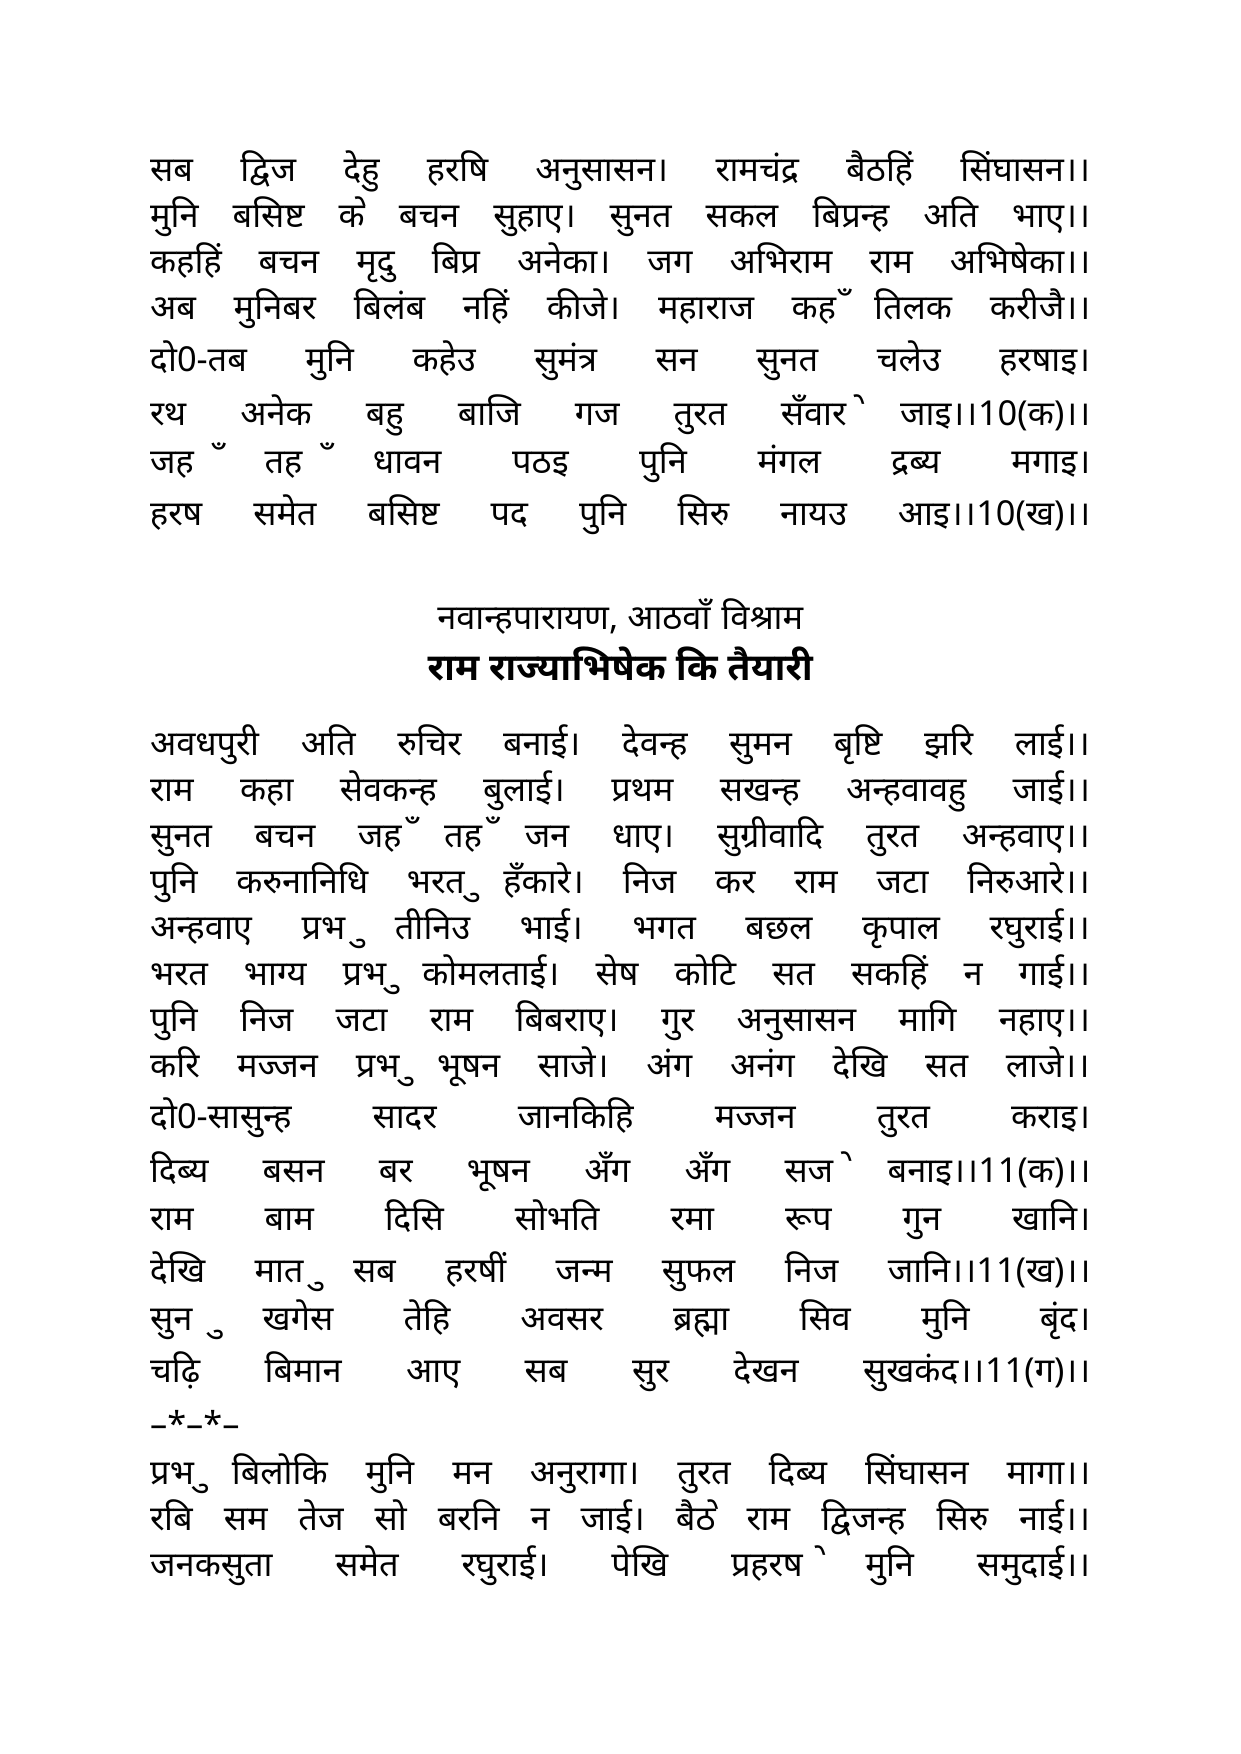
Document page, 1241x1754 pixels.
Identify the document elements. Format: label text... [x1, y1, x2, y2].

text नवान्हपारायण, आठवाँ विश्राम राम राज्याभिषेक कि तैयारी [150, 592, 1090, 696]
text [150, 724, 1090, 1584]
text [150, 150, 1090, 567]
